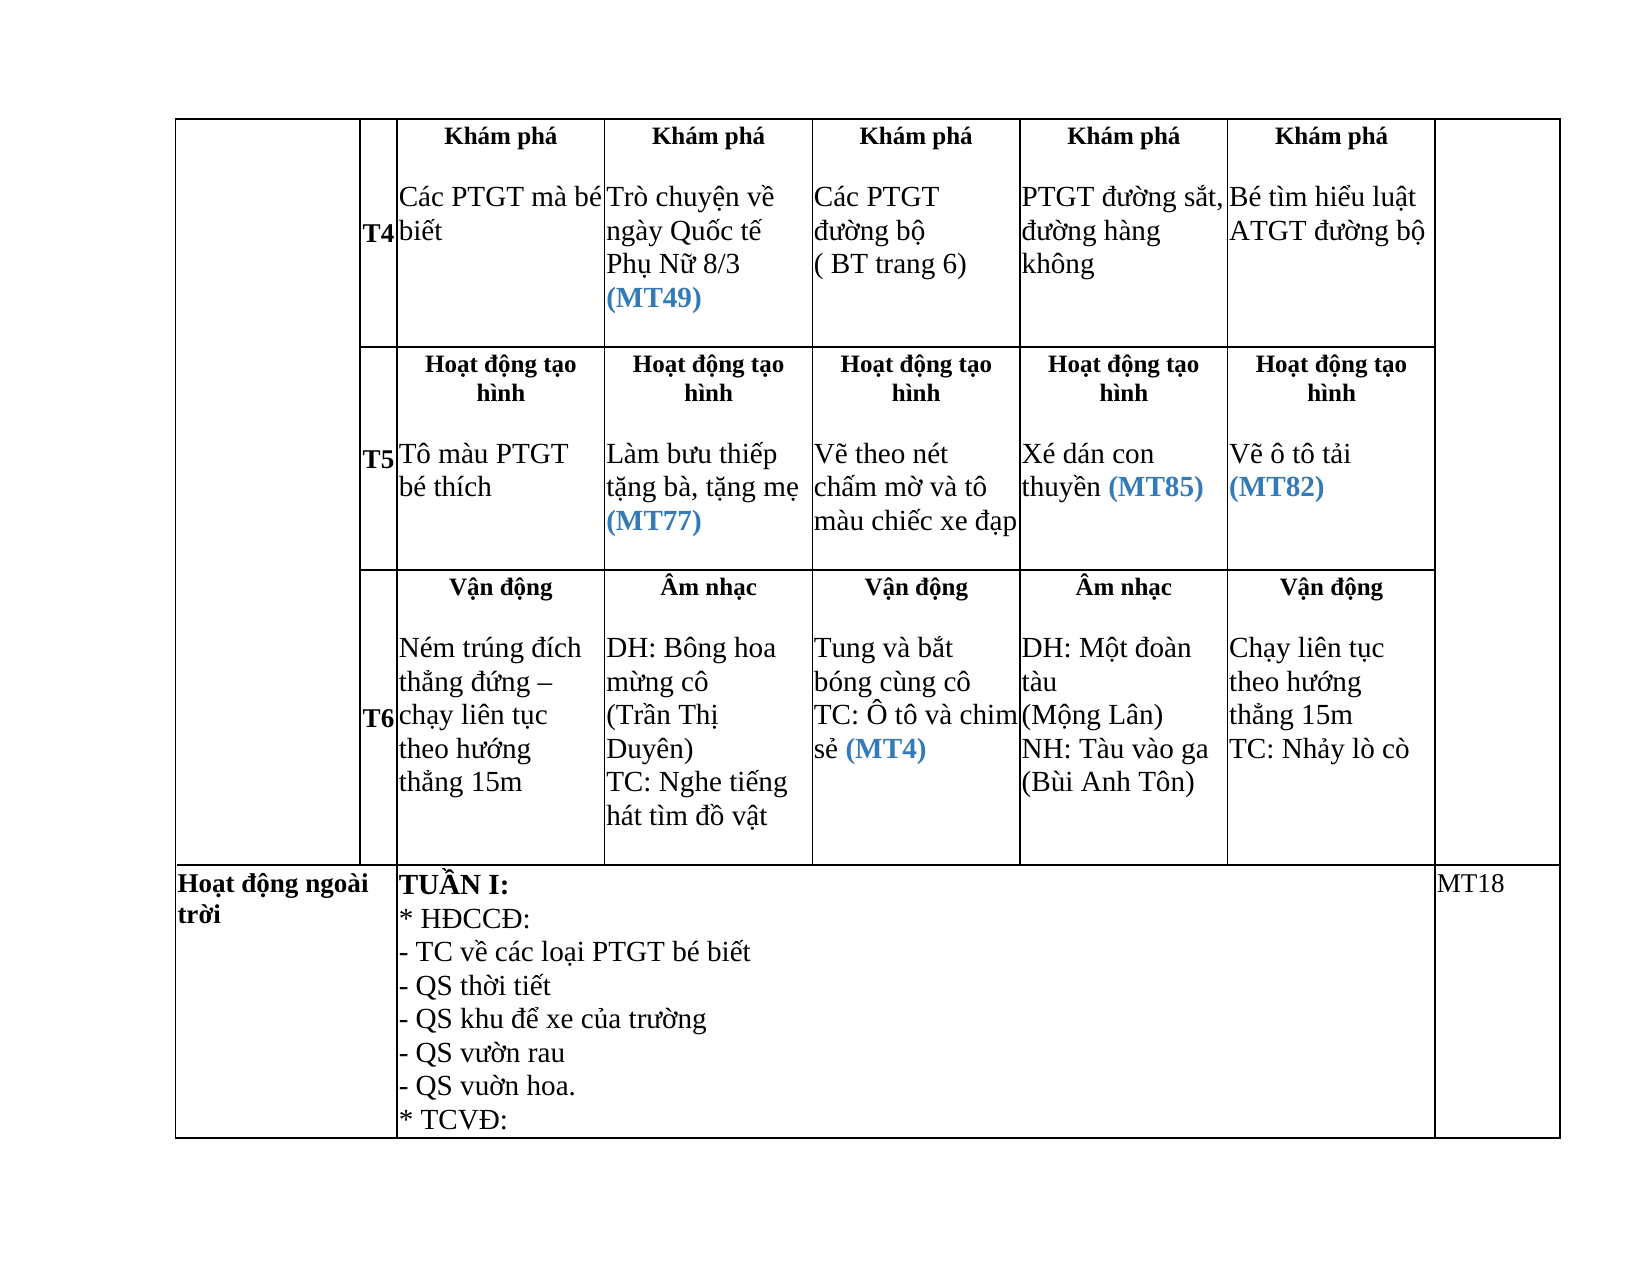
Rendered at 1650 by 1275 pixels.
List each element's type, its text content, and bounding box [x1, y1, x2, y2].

table_cell Vận động Tung và bắt bóng cùng cô TC: Ô tô và chim sẻ (MT4) [813, 571, 1019, 864]
table_cell MT18 [1436, 866, 1559, 1137]
table_cell T5 [361, 348, 396, 569]
table_cell Vận động Chạy liên tục theo hướng thẳng 15m TC: Nhảy lò cò [1228, 571, 1434, 864]
table_cell Khám phá Trò chuyện về ngày Quốc tế Phụ Nữ 8/3 (MT49) [605, 120, 812, 346]
table_cell Hoạt động tạo hình Tô màu PTGT bé thích [398, 348, 604, 569]
table_cell Khám phá Bé tìm hiểu luật ATGT đường bộ [1228, 120, 1434, 346]
table_cell Khám phá Các PTGT đường bộ ( BT trang 6) [813, 120, 1019, 346]
table_cell Vận động Ném trúng đích thẳng đứng – chạy liên tục theo hướng thẳng 15m [398, 571, 604, 864]
table_cell T6 [361, 571, 396, 864]
table_cell Khám phá PTGT đường sắt, đường hàng không [1021, 120, 1227, 346]
table_cell Hoạt động tạo hình Xé dán con thuyền (MT85) [1021, 348, 1227, 569]
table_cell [398, 866, 1434, 1137]
table_cell Âm nhạc DH: Một đoàn tàu (Mộng Lân) NH: Tàu vào ga (Bùi Anh Tôn) [1021, 571, 1227, 864]
table_cell Hoạt động tạo hình Vẽ theo nét chấm mờ và tô màu chiếc xe đạp [813, 348, 1019, 569]
table_cell Hoạt động tạo hình Làm bưu thiếp tặng bà, tặng mẹ (MT77) [605, 348, 812, 569]
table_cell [176, 865, 396, 1137]
table_cell Âm nhạc DH: Bông hoa mừng cô (Trần Thị Duyên) TC: Nghe tiếng hát tìm đồ vật [605, 571, 812, 864]
table_cell T4 [361, 120, 396, 346]
table_cell Khám phá Các PTGT mà bé biết [398, 120, 604, 346]
table_cell Hoạt động tạo hình Vẽ ô tô tải (MT82) [1228, 348, 1434, 569]
